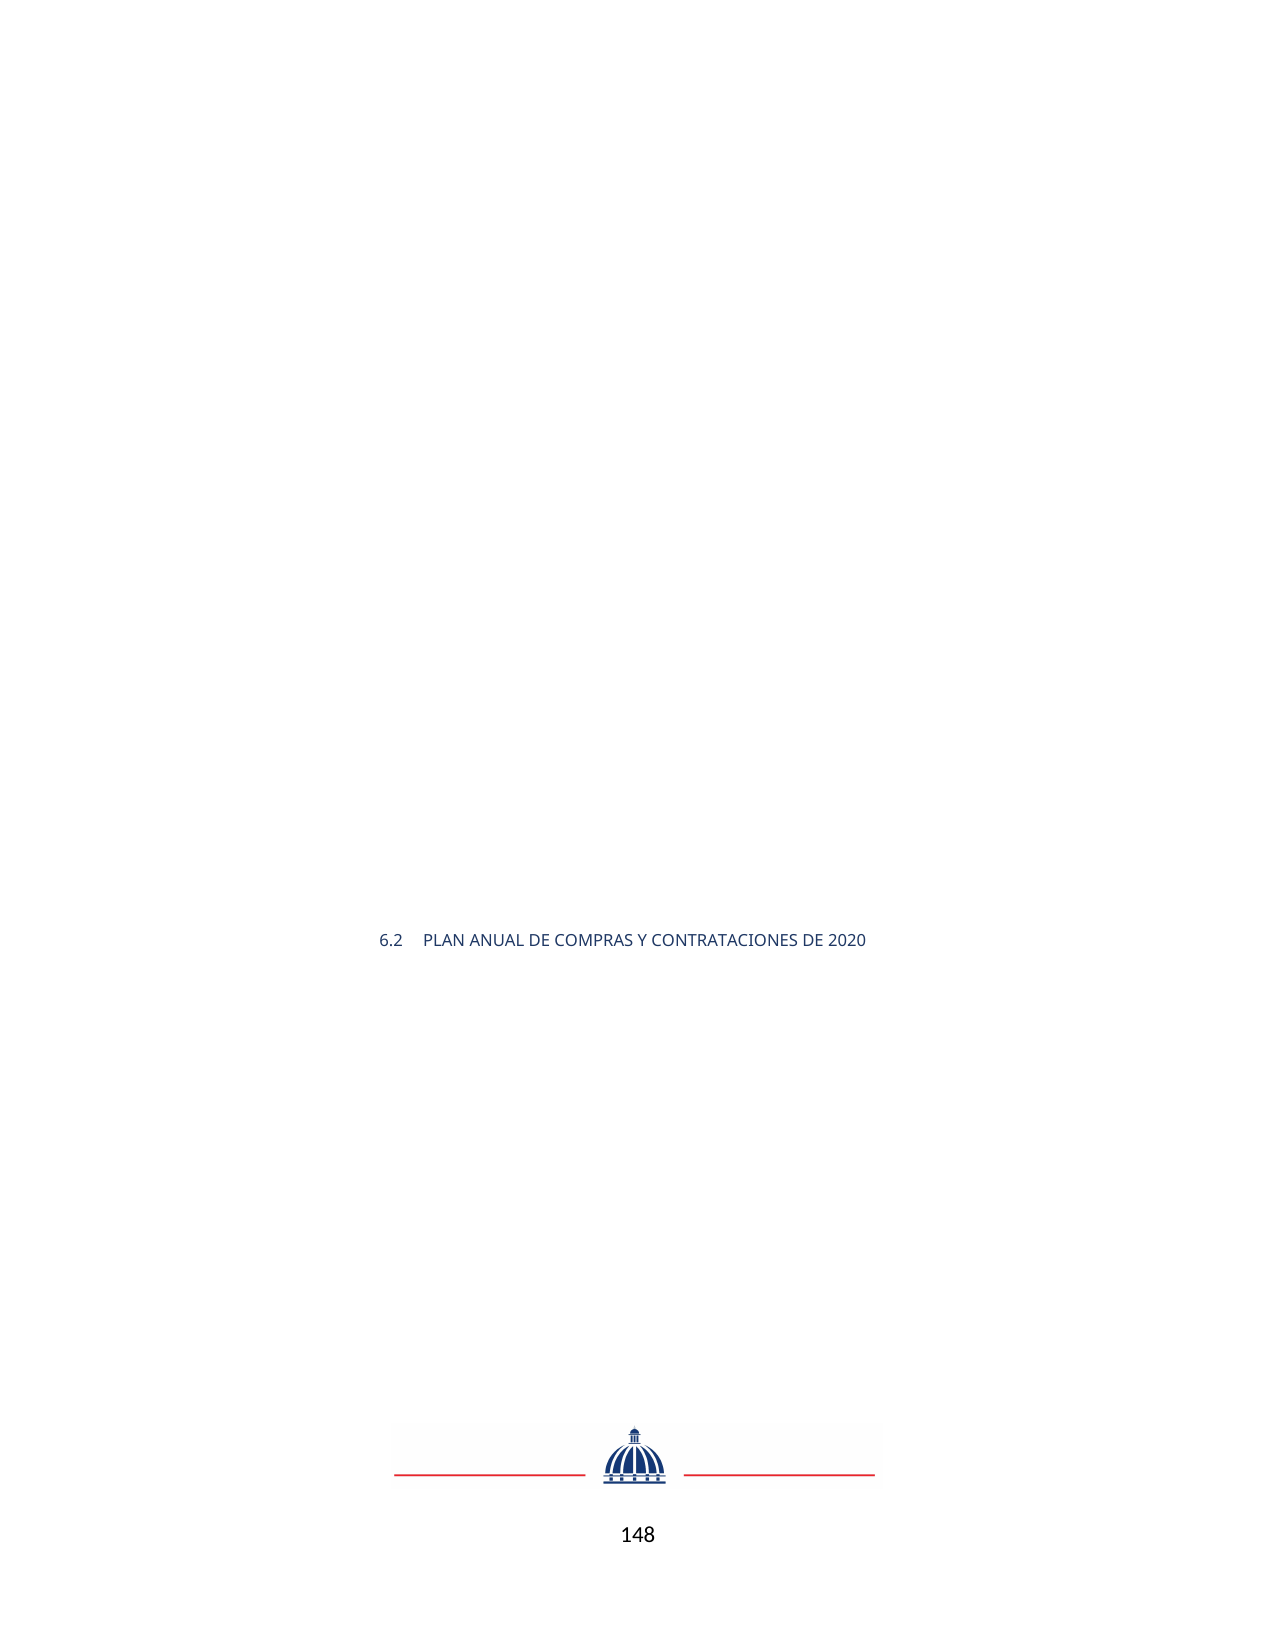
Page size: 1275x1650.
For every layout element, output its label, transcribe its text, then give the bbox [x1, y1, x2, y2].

subtitle PLAN ANUAL DE COMPRAS Y CONTRATACIONES DE 2020 [225, 928, 1020, 951]
picture [390, 1423, 883, 1489]
